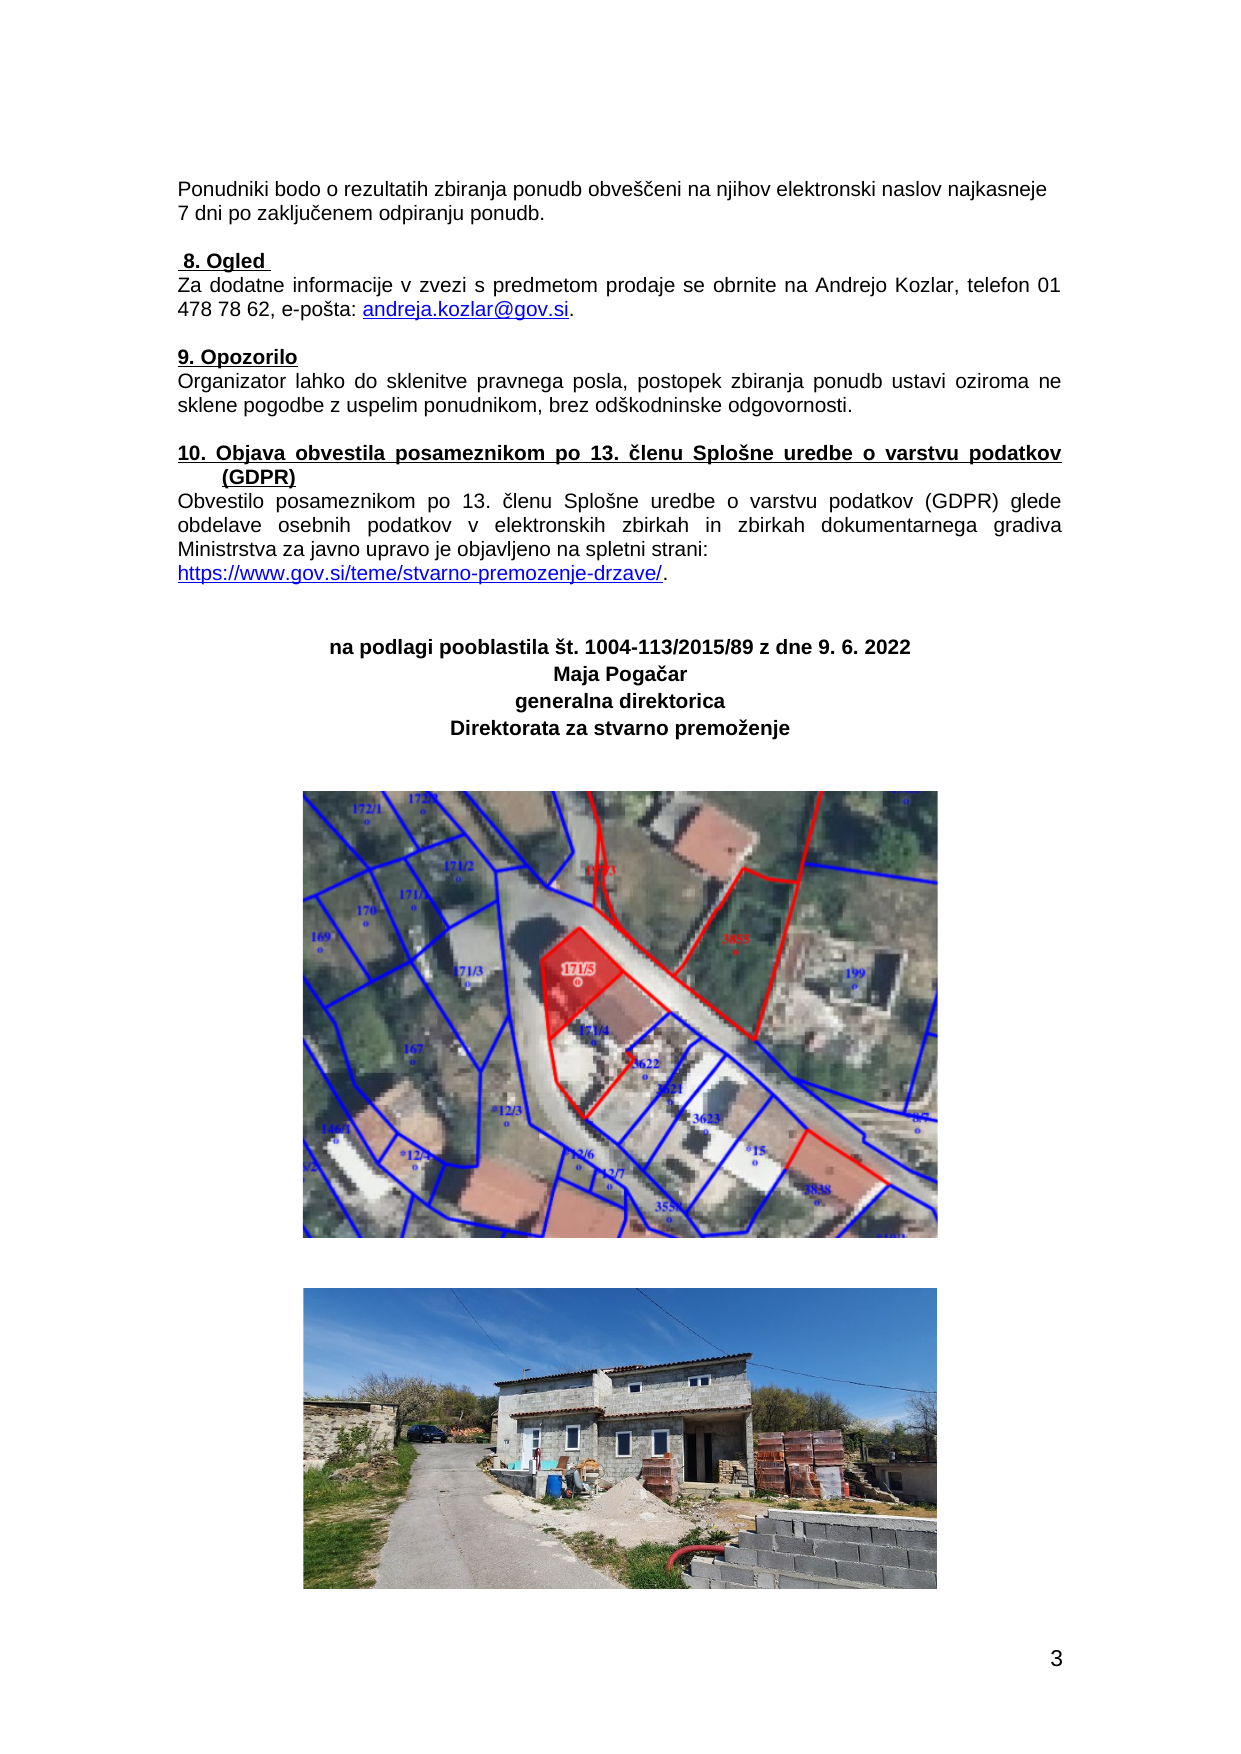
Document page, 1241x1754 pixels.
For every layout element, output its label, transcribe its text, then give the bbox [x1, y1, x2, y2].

text Obvestilo posameznikom po 13. členu Splošne uredbe o varstvu podatkov (GDPR) glede obdelave osebnih podatkov v elektronskih zbirkah in zbirkah dokumentarnega gradiva Ministrstva za javno upravo je objavljeno na spletni strani: [177, 489, 1063, 561]
text Direktorata za stvarno premoženje [177, 714, 1063, 741]
text na podlagi pooblastila št. 1004-113/2015/89 z dne 9. 6. 2022 [177, 632, 1063, 659]
picture [303, 1288, 937, 1589]
picture [302, 791, 938, 1238]
text Organizator lahko do sklenitve pravnega posla, postopek zbiranja ponudb ustavi oziroma ne sklene pogodbe z uspelim ponudnikom, brez odškodninske odgovornosti. [177, 369, 1063, 417]
text https://www.gov.si/teme/stvarno-premozenje-drzave/. [177, 561, 1063, 584]
text 8. Ogled [177, 249, 1063, 273]
text generalna direktorica [177, 687, 1063, 714]
text Maja Pogačar [177, 659, 1063, 687]
text 10. Objava obvestila posameznikom po 13. členu Splošne uredbe o varstvu podatkov (GDPR) [177, 441, 1063, 489]
text Za dodatne informacije v zvezi s predmetom prodaje se obrnite na Andrejo Kozlar, telefon 01 478 78 62, e-pošta: andreja.kozlar@gov.si. [177, 273, 1063, 321]
text 9. Opozorilo [177, 345, 1063, 369]
text Ponudniki bodo o rezultatih zbiranja ponudb obveščeni na njihov elektronski naslov najkasneje 7 dni po zaključenem odpiranju ponudb. [177, 177, 1063, 225]
